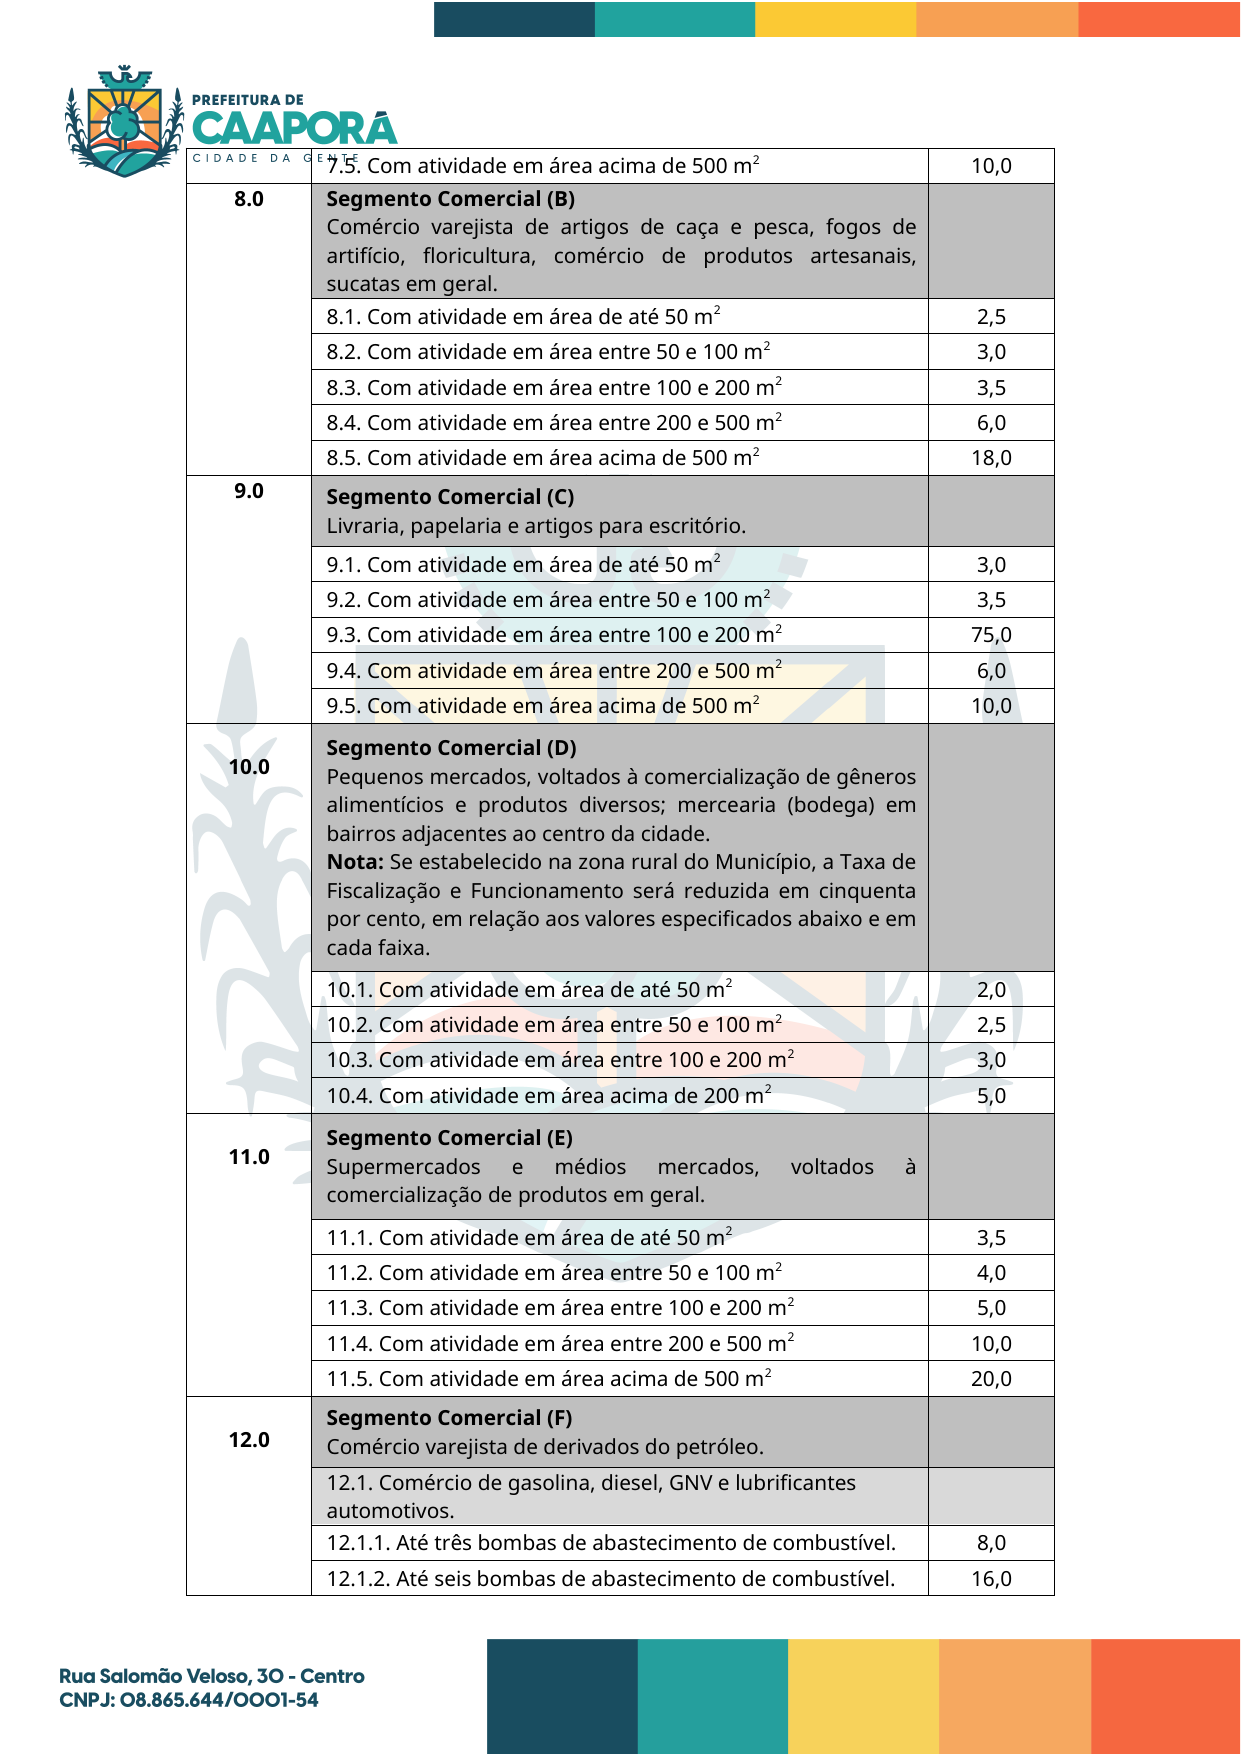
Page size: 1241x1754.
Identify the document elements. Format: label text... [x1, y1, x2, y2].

table_cell 10,0 [929, 149, 1054, 183]
table_cell 10.2. Com atividade em área entre 50 e 100 m2 [312, 1007, 928, 1042]
table_cell Segmento Comercial (D) Pequenos mercados, voltados à comercialização de gêneros alimentícios e produtos diversos; mercearia (bodega) em bairros adjacentes ao centro da cidade. Nota: Se estabelecido na zona rural do Município, a Taxa de Fiscalização e Funcionamento será reduzida em cinquenta por cento, em relação aos valores especificados abaixo e em cada faixa. [312, 724, 928, 971]
table_cell 2,0 [929, 972, 1054, 1006]
table_cell 8.2. Com atividade em área entre 50 e 100 m2 [312, 334, 928, 369]
table_cell [929, 476, 1054, 546]
table_cell 12.1. Comércio de gasolina, diesel, GNV e lubrificantes automotivos. [312, 1468, 928, 1524]
table_cell 3,5 [929, 582, 1054, 617]
table_cell 8.0 [187, 184, 311, 475]
table_cell 10.3. Com atividade em área entre 100 e 200 m2 [312, 1043, 928, 1077]
table_cell 3,5 [929, 370, 1054, 404]
table_cell Segmento Comercial (B) Comércio varejista de artigos de caça e pesca, fogos de artifício, floricultura, comércio de produtos artesanais, sucatas em geral. [312, 184, 928, 298]
table_cell Segmento Comercial (E) Supermercados e médios mercados, voltados à comercialização de produtos em geral. [312, 1114, 928, 1219]
table_cell 2,5 [929, 1007, 1054, 1042]
table_cell 4,0 [929, 1255, 1054, 1289]
table_cell 8.1. Com atividade em área de até 50 m2 [312, 299, 928, 333]
table_cell 11.4. Com atividade em área entre 200 e 500 m2 [312, 1326, 928, 1360]
table_cell 5,0 [929, 1291, 1054, 1325]
table_cell Segmento Comercial (C) Livraria, papelaria e artigos para escritório. [312, 476, 928, 546]
table_cell 10.4. Com atividade em área acima de 200 m2 [312, 1078, 928, 1112]
table_cell 18,0 [929, 441, 1054, 475]
table_cell 11.1. Com atividade em área de até 50 m2 [312, 1220, 928, 1254]
table_cell 75,0 [929, 618, 1054, 652]
table_cell 20,0 [929, 1361, 1054, 1396]
table_cell 6,0 [929, 653, 1054, 687]
table_cell 10.1. Com atividade em área de até 50 m2 [312, 972, 928, 1006]
table_cell 9.4. Com atividade em área entre 200 e 500 m2 [312, 653, 928, 687]
table_cell 11.3. Com atividade em área entre 100 e 200 m2 [312, 1291, 928, 1325]
table_cell 8,0 [929, 1526, 1054, 1560]
table_cell 9.0 [187, 476, 311, 723]
table_cell 11.0 [187, 1114, 311, 1396]
table_cell 9.3. Com atividade em área entre 100 e 200 m2 [312, 618, 928, 652]
table_cell [929, 1114, 1054, 1219]
table_cell 3,0 [929, 1043, 1054, 1077]
table_cell 5,0 [929, 1078, 1054, 1112]
table_cell 10.0 [187, 724, 311, 1112]
table_cell 3,0 [929, 547, 1054, 581]
table_cell Segmento Comercial (F) Comércio varejista de derivados do petróleo. [312, 1397, 928, 1467]
table_cell 16,0 [929, 1561, 1054, 1595]
table_cell 8.3. Com atividade em área entre 100 e 200 m2 [312, 370, 928, 404]
table_cell [929, 724, 1054, 971]
table_cell 7.5. Com atividade em área acima de 500 m2 [312, 149, 928, 183]
table_cell 10,0 [929, 1326, 1054, 1360]
table_cell 12.1.2. Até seis bombas de abastecimento de combustível. [312, 1561, 928, 1595]
table_cell 8.5. Com atividade em área acima de 500 m2 [312, 441, 928, 475]
table_cell 9.2. Com atividade em área entre 50 e 100 m2 [312, 582, 928, 617]
table_cell 3,5 [929, 1220, 1054, 1254]
table_cell 12.0 [187, 1397, 311, 1595]
table_cell 2,5 [929, 299, 1054, 333]
table_cell 11.5. Com atividade em área acima de 500 m2 [312, 1361, 928, 1396]
table_cell 11.2. Com atividade em área entre 50 e 100 m2 [312, 1255, 928, 1289]
table_cell 9.5. Com atividade em área acima de 500 m2 [312, 689, 928, 723]
table_cell 12.1.1. Até três bombas de abastecimento de combustível. [312, 1526, 928, 1560]
picture [0, 2, 1241, 1754]
table_cell 3,0 [929, 334, 1054, 369]
table_cell [929, 1468, 1054, 1524]
table_cell [929, 184, 1054, 298]
table_cell 8.4. Com atividade em área entre 200 e 500 m2 [312, 405, 928, 439]
table_cell 10,0 [929, 689, 1054, 723]
table_cell 9.1. Com atividade em área de até 50 m2 [312, 547, 928, 581]
table_cell [929, 1397, 1054, 1467]
table_cell 6,0 [929, 405, 1054, 439]
